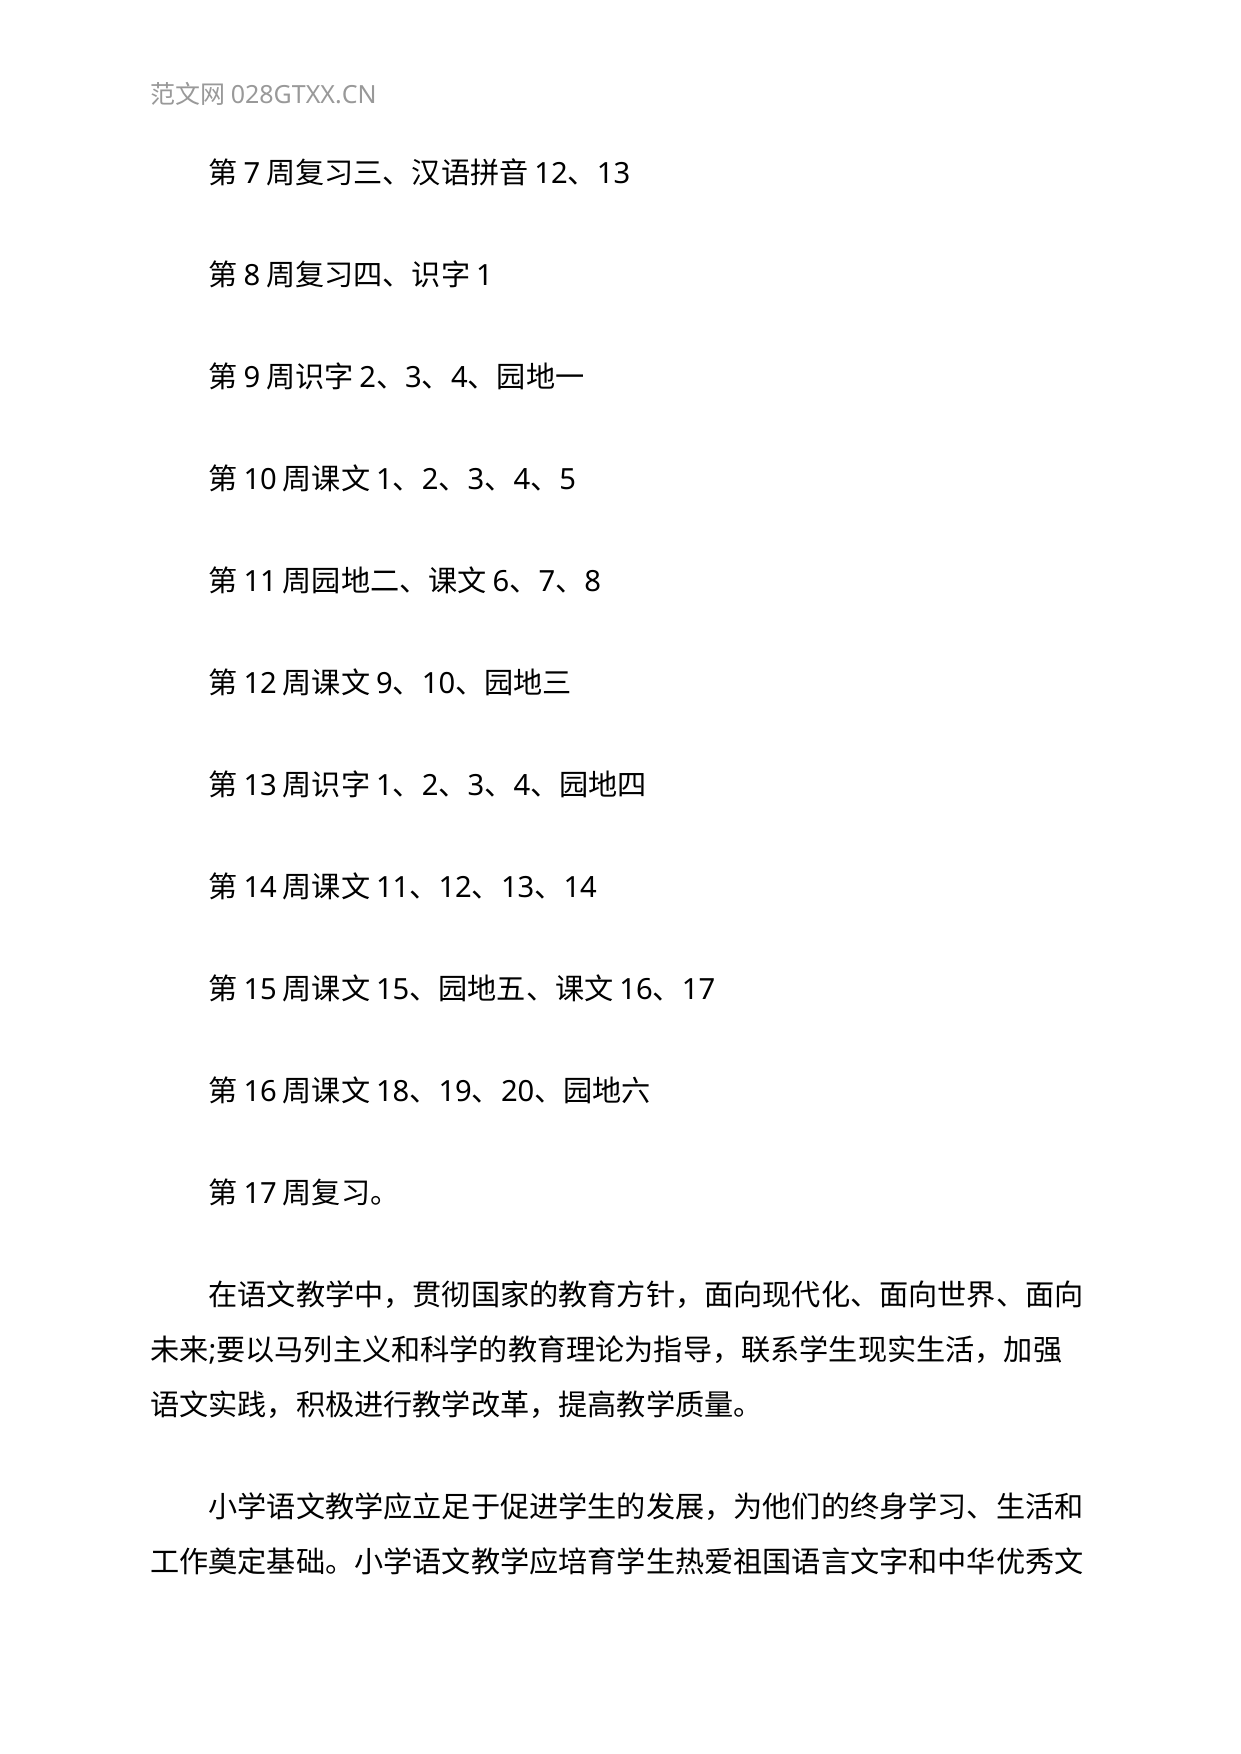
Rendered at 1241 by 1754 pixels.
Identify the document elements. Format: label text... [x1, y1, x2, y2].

text 第7周复习三、汉语拼音12、13 [150, 150, 1090, 192]
text 第9周识字2、3、4、园地一 [150, 354, 1090, 396]
text 第11周园地二、课文6、7、8 [150, 558, 1090, 600]
text 第8周复习四、识字1 [150, 252, 1090, 294]
text 第14周课文11、12、13、14 [150, 864, 1090, 906]
text 第15周课文15、园地五、课文16、17 [150, 966, 1090, 1008]
text 第12周课文9、10、园地三 [150, 660, 1090, 702]
text 在语文教学中，贯彻国家的教育方针，面向现代化、面向世界、面向未来;要以马列主义和科学的教育理论为指导，联系学生现实生活，加强语文实践，积极进行教学改革，提高教学质量。 [150, 1272, 1090, 1424]
text 第16周课文18、19、20、园地六 [150, 1068, 1090, 1110]
text 第17周复习。 [150, 1170, 1090, 1212]
text 第13周识字1、2、3、4、园地四 [150, 762, 1090, 804]
text 第10周课文1、2、3、4、5 [150, 456, 1090, 498]
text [150, 1483, 1090, 1581]
